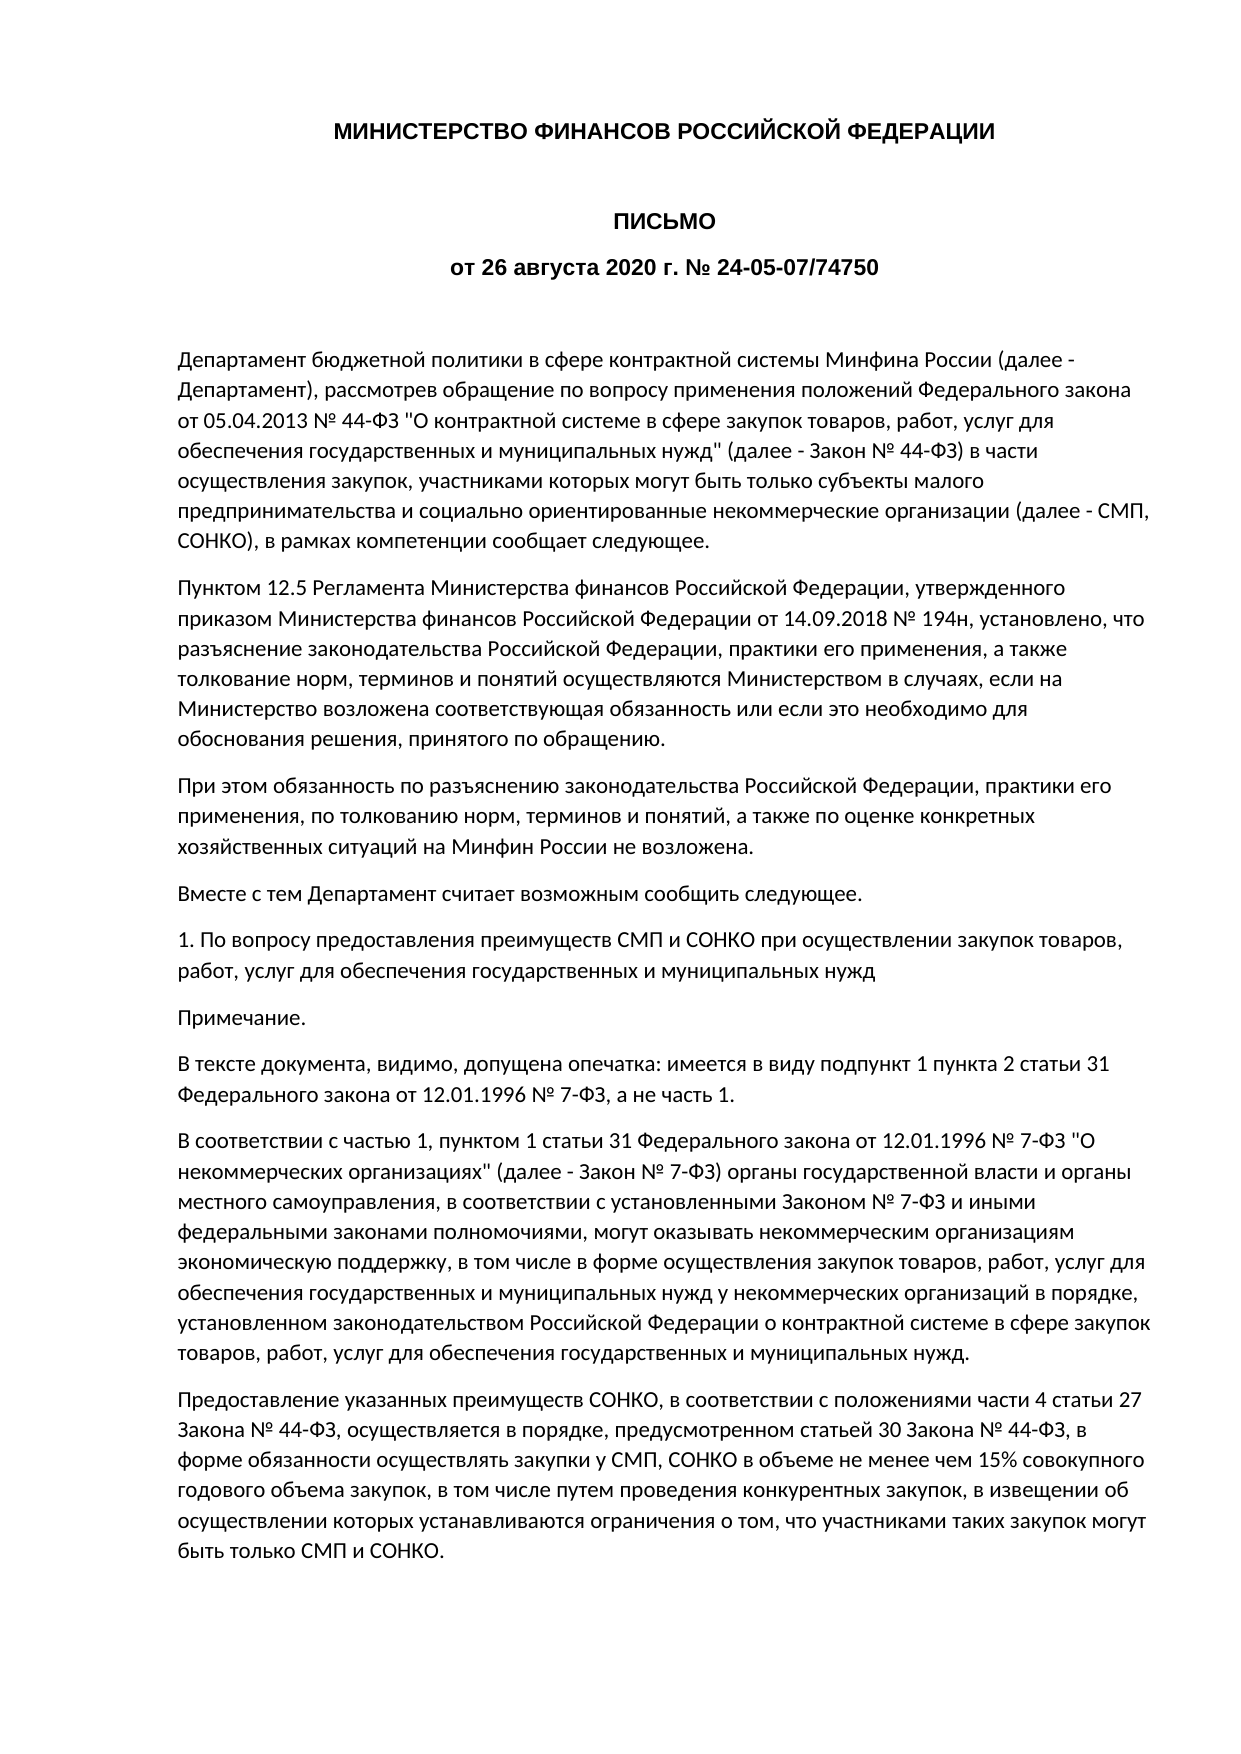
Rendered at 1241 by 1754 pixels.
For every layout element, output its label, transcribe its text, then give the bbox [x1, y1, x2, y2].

text ПИСЬМО [177, 208, 1152, 235]
text При этом обязанность по разъяснению законодательства Российской Федерации, практики его применения, по толкованию норм, терминов и понятий, а также по оценке конкретных хозяйственных ситуаций на Минфин России не возложена. [177, 771, 1152, 860]
text от 26 августа 2020 г. № 24-05-07/74750 [177, 253, 1152, 280]
text Примечание. [177, 1003, 1152, 1031]
text МИНИСТЕРСТВО ФИНАНСОВ РОССИЙСКОЙ ФЕДЕРАЦИИ [177, 118, 1152, 144]
text 1. По вопросу предоставления преимуществ СМП и СОНКО при осуществлении закупок товаров, работ, услуг для обеспечения государственных и муниципальных нужд [177, 926, 1152, 984]
text В соответствии с частью 1, пунктом 1 статьи 31 Федерального закона от 12.01.1996 № 7-ФЗ "О некоммерческих организациях" (далее - Закон № 7-ФЗ) органы государственной власти и органы местного самоуправления, в соответствии с установленными Законом № 7-ФЗ и иными федеральными законами полномочиями, могут оказывать некоммерческим организациям экономическую поддержку, в том числе в форме осуществления закупок товаров, работ, услуг для обеспечения государственных и муниципальных нужд у некоммерческих организаций в порядке, установленном законодательством Российской Федерации о контрактной системе в сфере закупок товаров, работ, услуг для обеспечения государственных и муниципальных нужд. [177, 1127, 1152, 1366]
text Вместе с тем Департамент считает возможным сообщить следующее. [177, 879, 1152, 907]
text Пунктом 12.5 Регламента Министерства финансов Российской Федерации, утвержденного приказом Министерства финансов Российской Федерации от 14.09.2018 № 194н, установлено, что разъяснение законодательства Российской Федерации, практики его применения, а также толкование норм, терминов и понятий осуществляются Министерством в случаях, если на Министерство возложена соответствующая обязанность или если это необходимо для обоснования решения, принятого по обращению. [177, 573, 1152, 753]
text Департамент бюджетной политики в сфере контрактной системы Минфина России (далее - Департамент), рассмотрев обращение по вопросу применения положений Федерального закона от 05.04.2013 № 44-ФЗ "О контрактной системе в сфере закупок товаров, работ, услуг для обеспечения государственных и муниципальных нужд" (далее - Закон № 44-ФЗ) в части осуществления закупок, участниками которых могут быть только субъекты малого предпринимательства и социально ориентированные некоммерческие организации (далее - СМП, СОНКО), в рамках компетенции сообщает следующее. [177, 345, 1152, 555]
text В тексте документа, видимо, допущена опечатка: имеется в виду подпункт 1 пункта 2 статьи 31 Федерального закона от 12.01.1996 № 7-ФЗ, а не часть 1. [177, 1049, 1152, 1108]
text Предоставление указанных преимуществ СОНКО, в соответствии с положениями части 4 статьи 27 Закона № 44-ФЗ, осуществляется в порядке, предусмотренном статьей 30 Закона № 44-ФЗ, в форме обязанности осуществлять закупки у СМП, СОНКО в объеме не менее чем 15% совокупного годового объема закупок, в том числе путем проведения конкурентных закупок, в извещении об осуществлении которых устанавливаются ограничения о том, что участниками таких закупок могут быть только СМП и СОНКО. [177, 1385, 1152, 1564]
